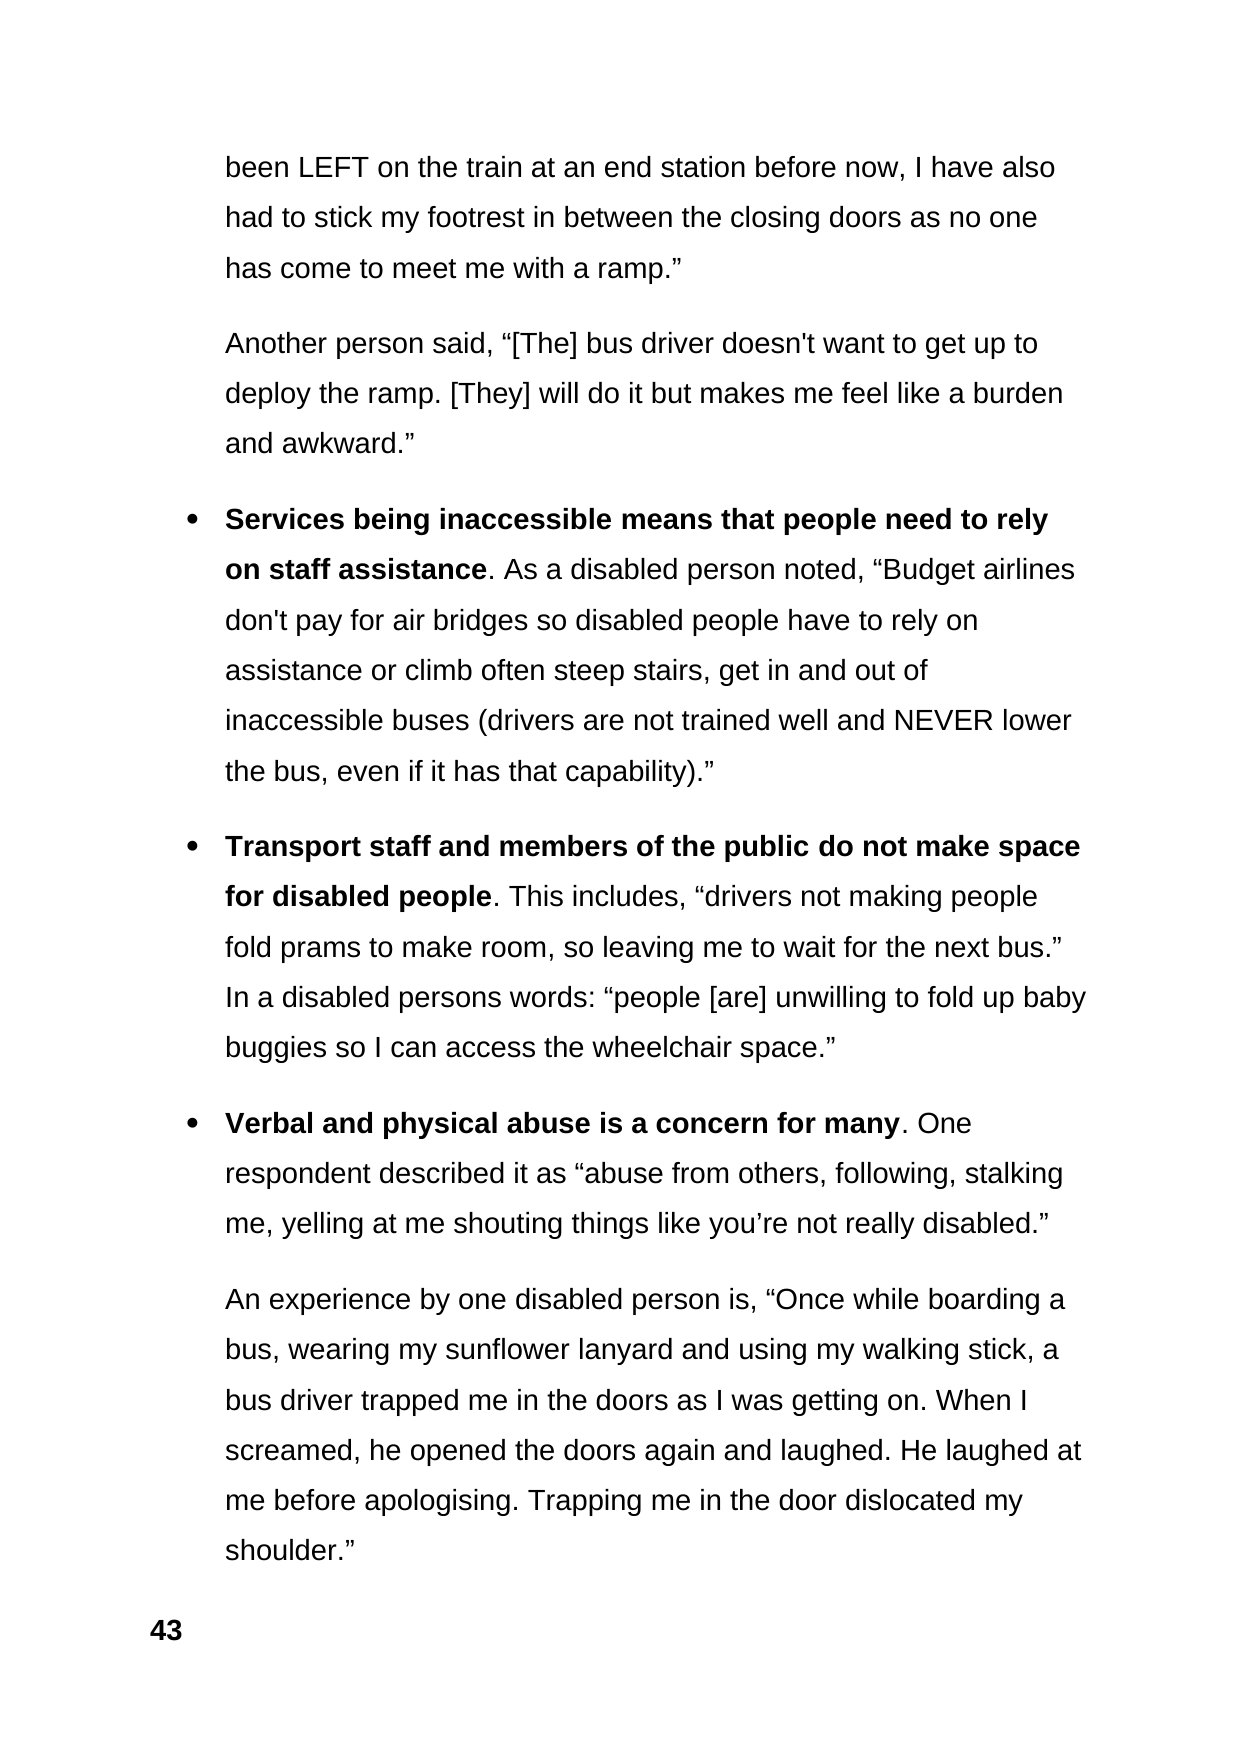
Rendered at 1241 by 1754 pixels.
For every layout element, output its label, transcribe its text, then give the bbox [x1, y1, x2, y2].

list Verbal and physical abuse is a concern for many. One respondent described it as “abuse from others, following, stalking me, yelling at me shouting things like you’re not really disabled.” [187, 1106, 1090, 1240]
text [225, 150, 1090, 284]
text Another person said, “[The] bus driver doesn't want to get up to deploy the ramp. [They] will do it but makes me feel like a burden and awkward.” [225, 326, 1090, 460]
text An experience by one disabled person is, “Once while boarding a bus, wearing my sunflower lanyard and using my walking stick, a bus driver trapped me in the doors as I was getting on. When I screamed, he opened the doors again and laughed. He laughed at me before apologising. Trapping me in the door dislocated my shoulder.” [225, 1282, 1090, 1567]
list Transport staff and members of the public do not make space for disabled people. This includes, “drivers not making people fold prams to make room, so leaving me to wait for the next bus.” In a disabled persons words: “people [are] unwilling to fold up baby buggies so I can access the wheelchair space.” [187, 829, 1090, 1064]
list Services being inaccessible means that people need to rely on staff assistance. As a disabled person noted, “Budget airlines don't pay for air bridges so disabled people have to rely on assistance or climb often steep stairs, get in and out of inaccessible buses (drivers are not trained well and NEVER lower the bus, even if it has that capability).” [187, 502, 1090, 787]
